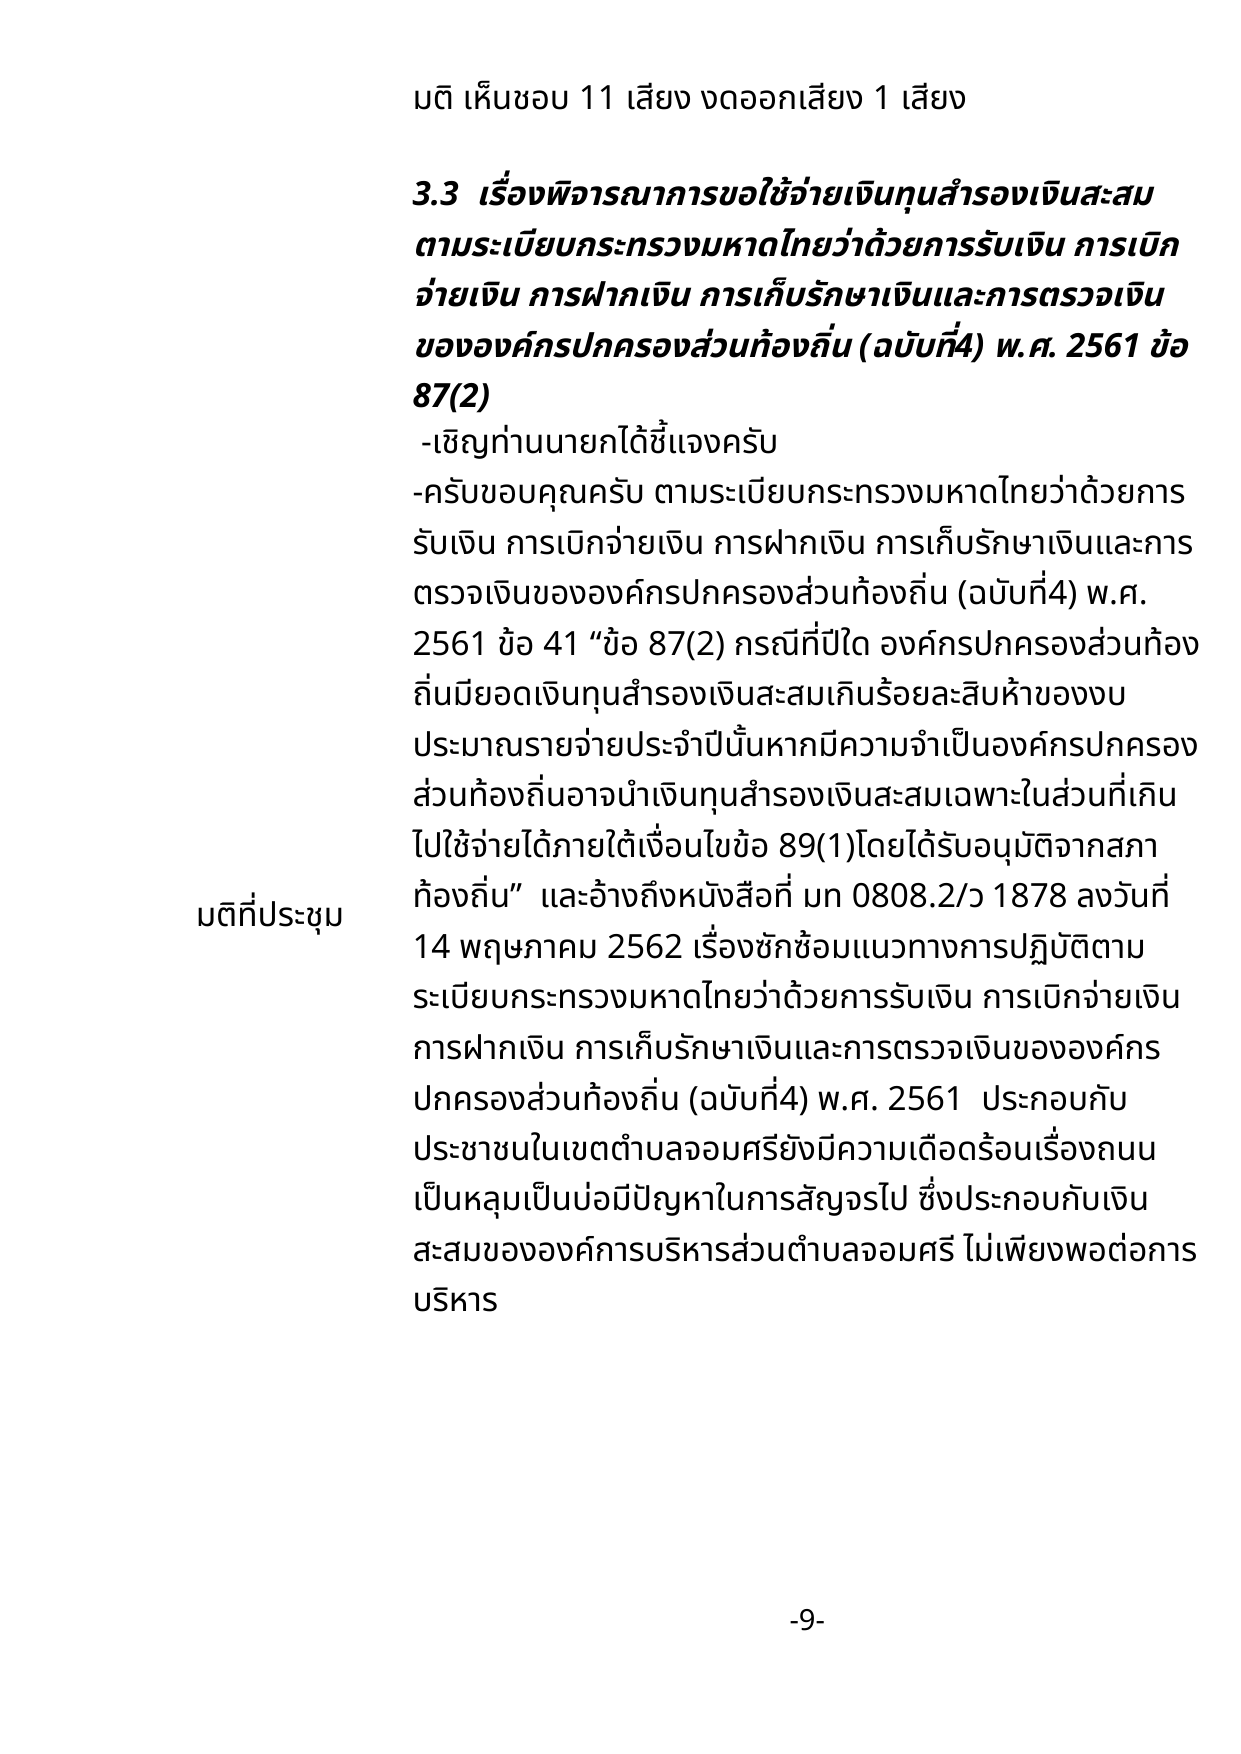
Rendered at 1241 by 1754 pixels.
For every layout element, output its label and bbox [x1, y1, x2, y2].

table_header [139, 74, 401, 1678]
table_header [401, 74, 1213, 1678]
